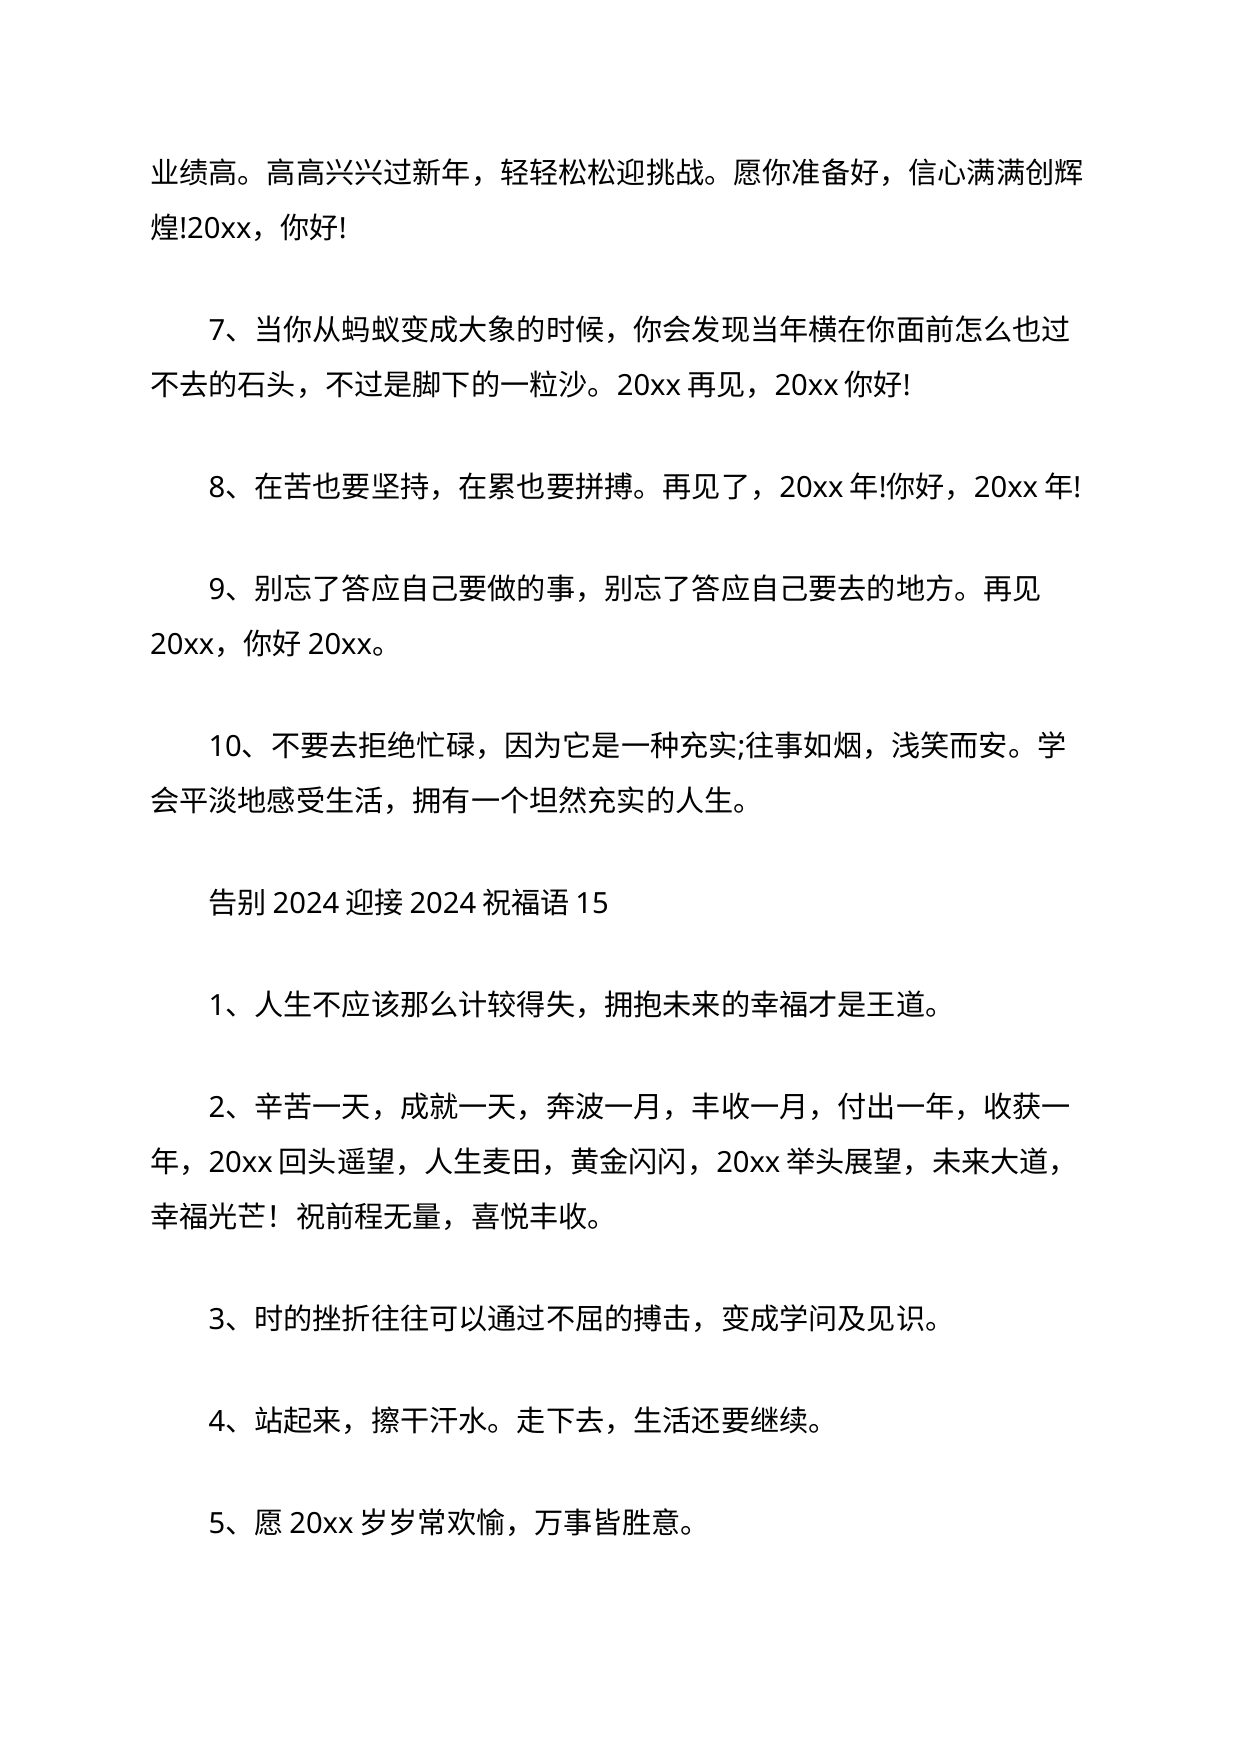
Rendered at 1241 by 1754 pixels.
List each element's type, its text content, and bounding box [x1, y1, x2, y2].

text 4、站起来，擦干汗水。走下去，生活还要继续。 [150, 1397, 1090, 1440]
text 7、当你从蚂蚁变成大象的时候，你会发现当年横在你面前怎么也过不去的石头，不过是脚下的一粒沙。20xx再见，20xx你好! [150, 307, 1090, 404]
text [150, 150, 1090, 247]
text 1、人生不应该那么计较得失，拥抱未来的幸福才是王道。 [150, 982, 1090, 1024]
text 2、辛苦一天，成就一天，奔波一月，丰收一月，付出一年，收获一年，20xx回头遥望，人生麦田，黄金闪闪，20xx举头展望，未来大道，幸福光芒！祝前程无量，喜悦丰收。 [150, 1083, 1090, 1236]
text 3、时的挫折往往可以通过不屈的搏击，变成学问及见识。 [150, 1295, 1090, 1338]
text 9、别忘了答应自己要做的事，别忘了答应自己要去的地方。再见20xx，你好20xx。 [150, 566, 1090, 663]
text 告别2024迎接2024祝福语15 [150, 879, 1090, 922]
text 5、愿20xx岁岁常欢愉，万事皆胜意。 [150, 1499, 1090, 1542]
text 8、在苦也要坚持，在累也要拼搏。再见了，20xx年!你好，20xx年! [150, 464, 1090, 506]
text 10、不要去拒绝忙碌，因为它是一种充实;往事如烟，浅笑而安。学会平淡地感受生活，拥有一个坦然充实的人生。 [150, 723, 1090, 820]
